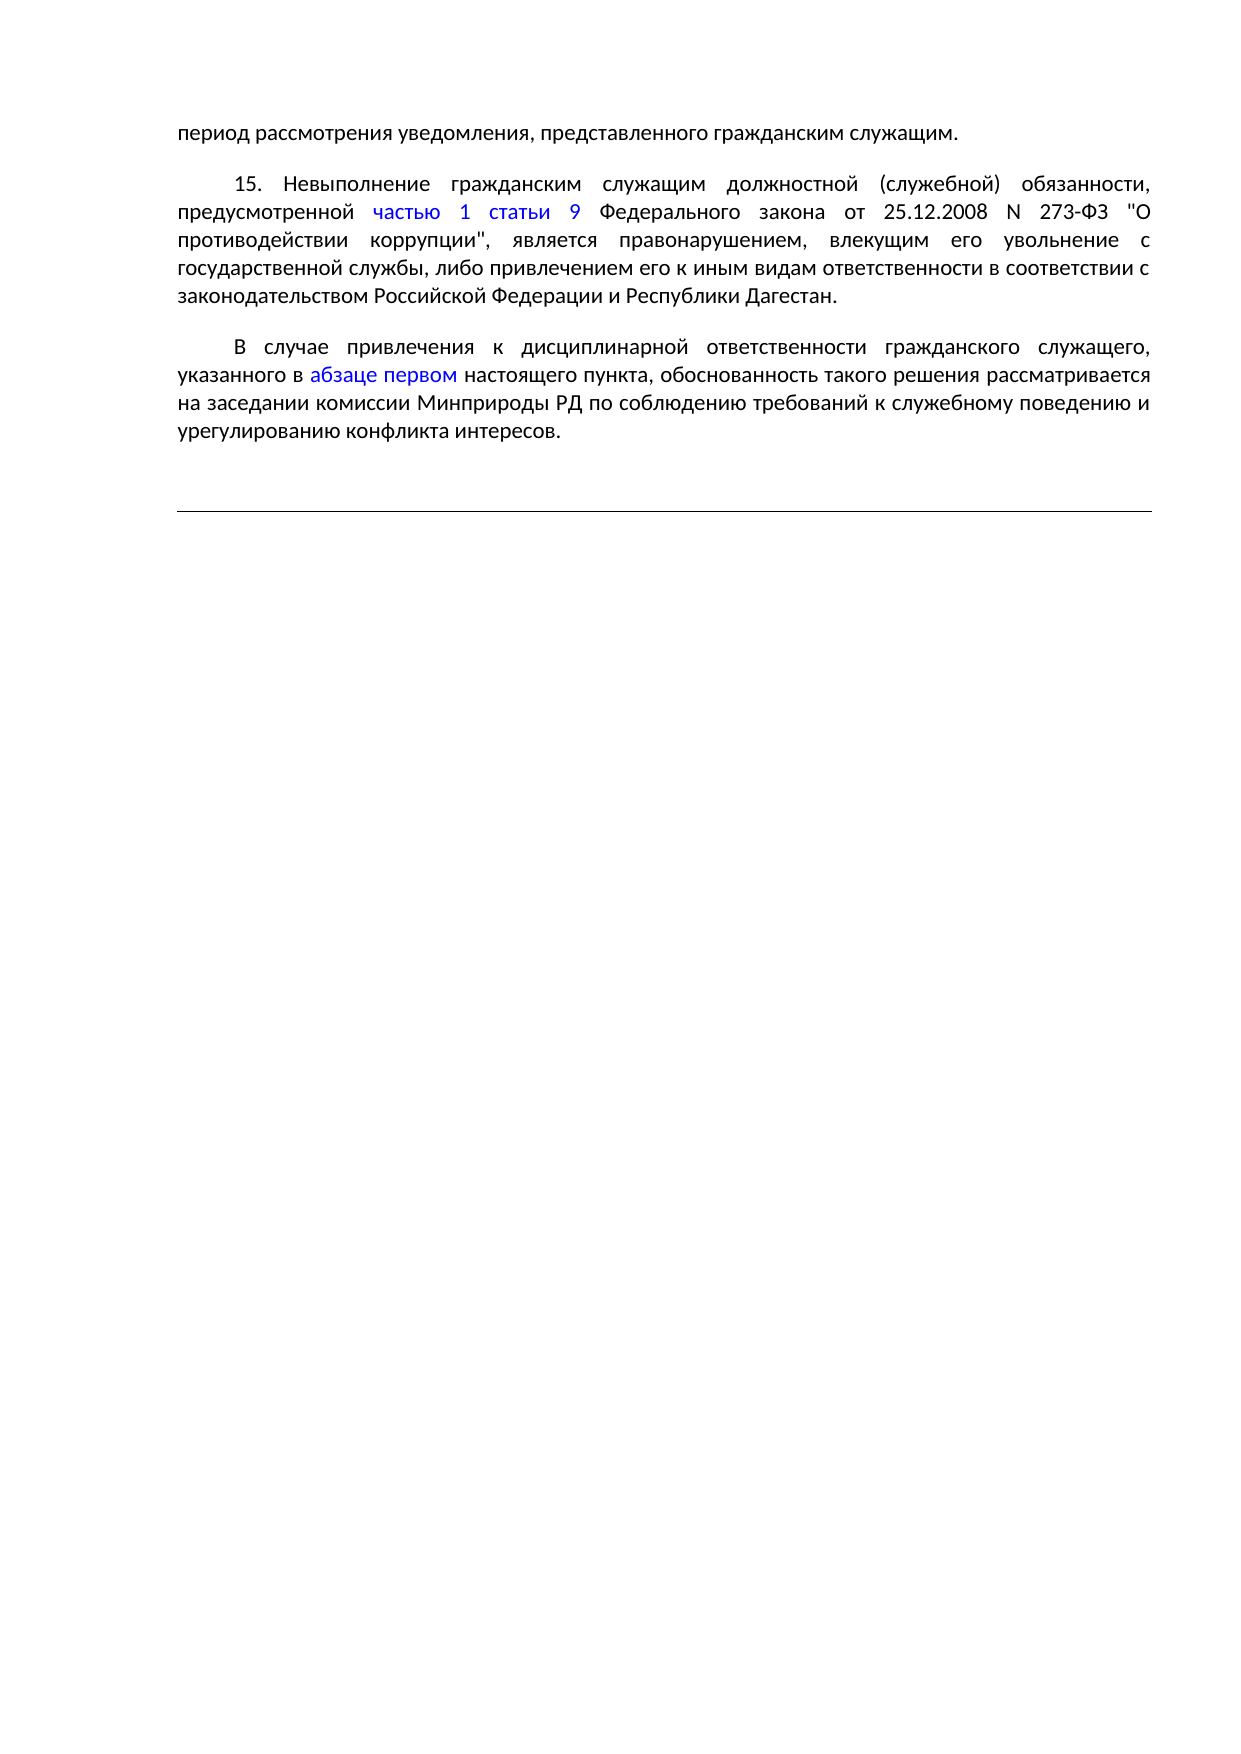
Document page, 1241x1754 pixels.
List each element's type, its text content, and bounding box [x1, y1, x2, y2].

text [177, 118, 1152, 146]
text В случае привлечения к дисциплинарной ответственности гражданского служащего, указанного в абзаце первом настоящего пункта, обоснованность такого решения рассматривается на заседании комиссии Минприроды РД по соблюдению требований к служебному поведению и урегулированию конфликта интересов. [177, 332, 1152, 444]
text 15. Невыполнение гражданским служащим должностной (служебной) обязанности, предусмотренной частью 1 статьи 9 Федерального закона от 25.12.2008 N 273-ФЗ "О противодействии коррупции", является правонарушением, влекущим его увольнение с государственной службы, либо привлечением его к иным видам ответственности в соответствии с законодательством Российской Федерации и Республики Дагестан. [177, 169, 1152, 309]
